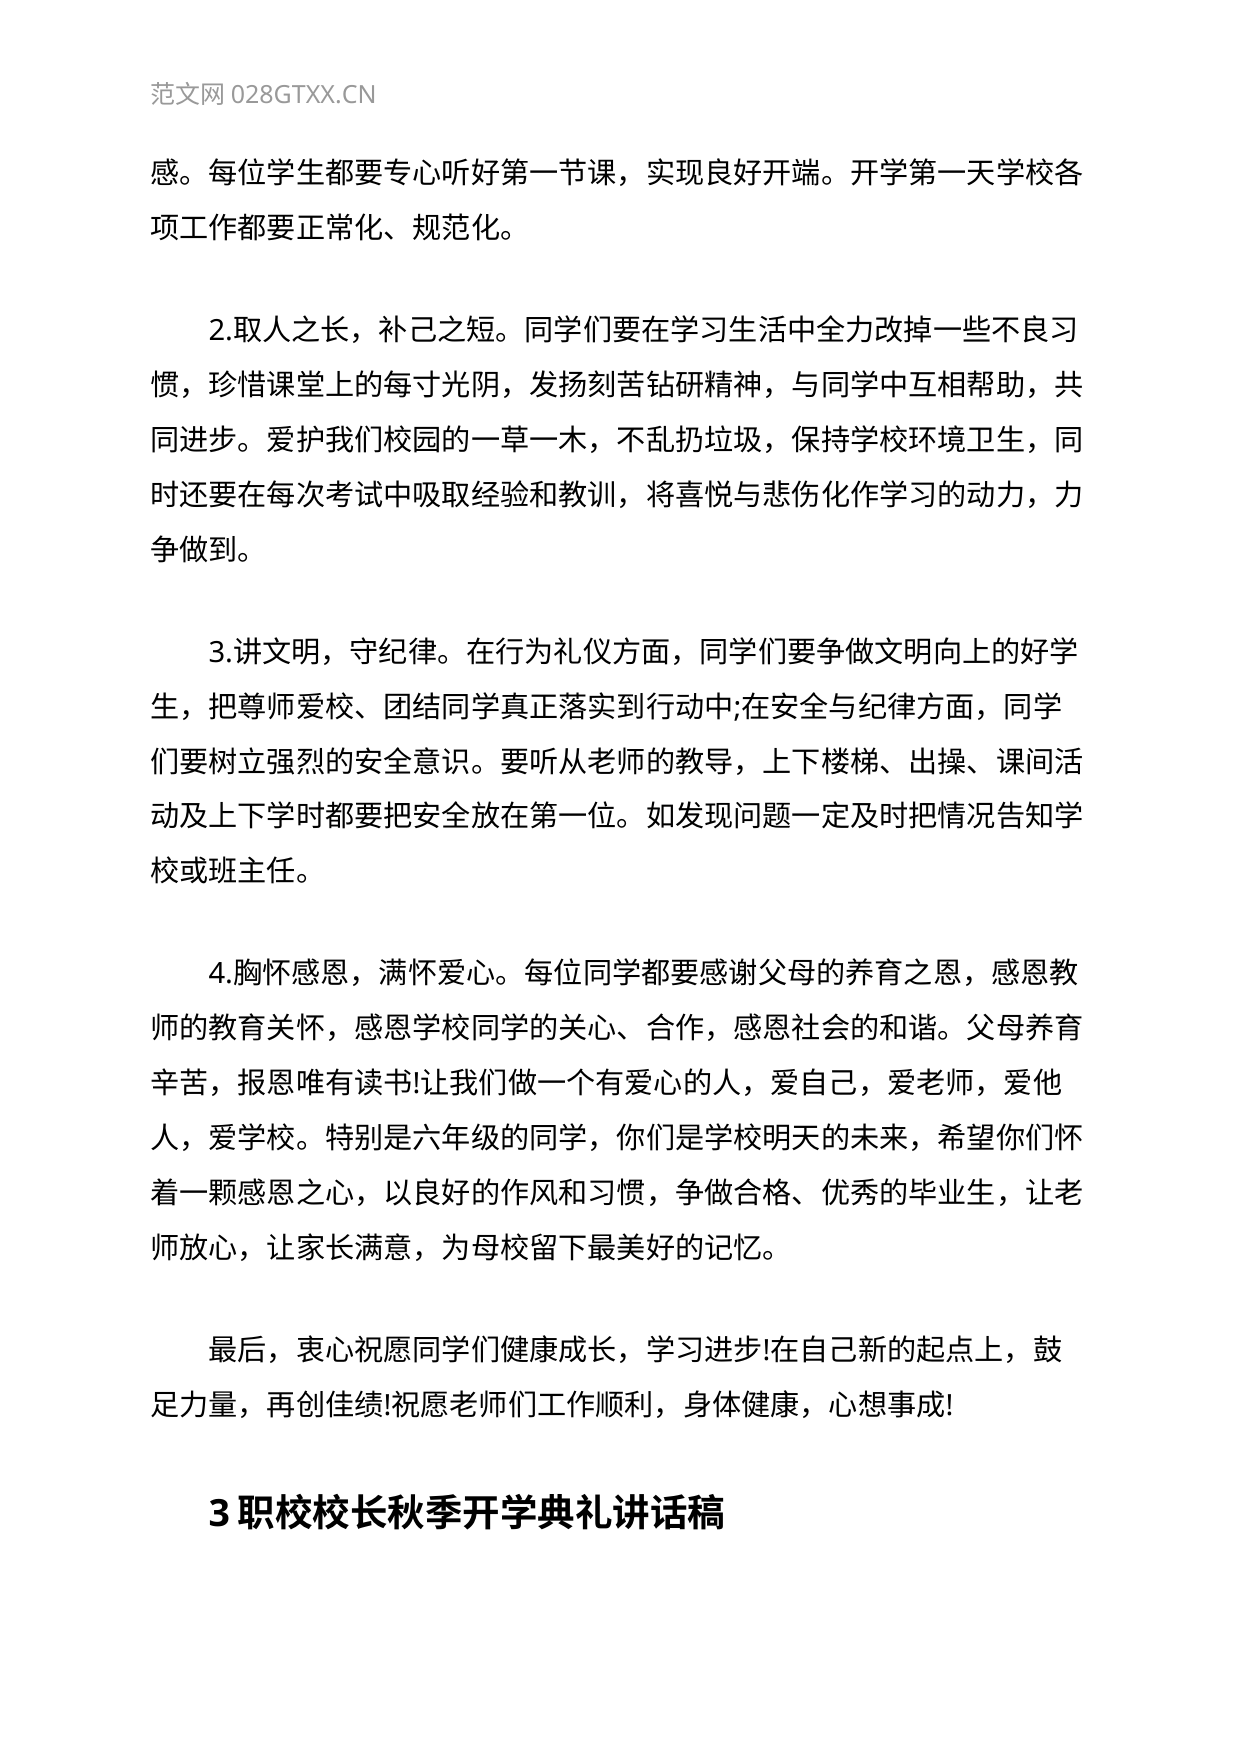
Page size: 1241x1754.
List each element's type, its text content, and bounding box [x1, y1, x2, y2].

text 4.胸怀感恩，满怀爱心。每位同学都要感谢父母的养育之恩，感恩教师的教育关怀，感恩学校同学的关心、合作，感恩社会的和谐。父母养育辛苦，报恩唯有读书!让我们做一个有爱心的人，爱自己，爱老师，爱他人，爱学校。特别是六年级的同学，你们是学校明天的未来，希望你们怀着一颗感恩之心，以良好的作风和习惯，争做合格、优秀的毕业生，让老师放心，让家长满意，为母校留下最美好的记忆。 [150, 950, 1090, 1267]
text 2.取人之长，补己之短。同学们要在学习生活中全力改掉一些不良习惯，珍惜课堂上的每寸光阴，发扬刻苦钻研精神，与同学中互相帮助，共同进步。爱护我们校园的一草一木，不乱扔垃圾，保持学校环境卫生，同时还要在每次考试中吸取经验和教训，将喜悦与悲伤化作学习的动力，力争做到。 [150, 307, 1090, 569]
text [150, 150, 1090, 247]
text 3.讲文明，守纪律。在行为礼仪方面，同学们要争做文明向上的好学生，把尊师爱校、团结同学真正落实到行动中;在安全与纪律方面，同学们要树立强烈的安全意识。要听从老师的教导，上下楼梯、出操、课间活动及上下学时都要把安全放在第一位。如发现问题一定及时把情况告知学校或班主任。 [150, 628, 1090, 890]
text 3职校校长秋季开学典礼讲话稿 [150, 1483, 1090, 1538]
text 最后，衷心祝愿同学们健康成长，学习进步!在自己新的起点上，鼓足力量，再创佳绩!祝愿老师们工作顺利，身体健康，心想事成! [150, 1326, 1090, 1423]
